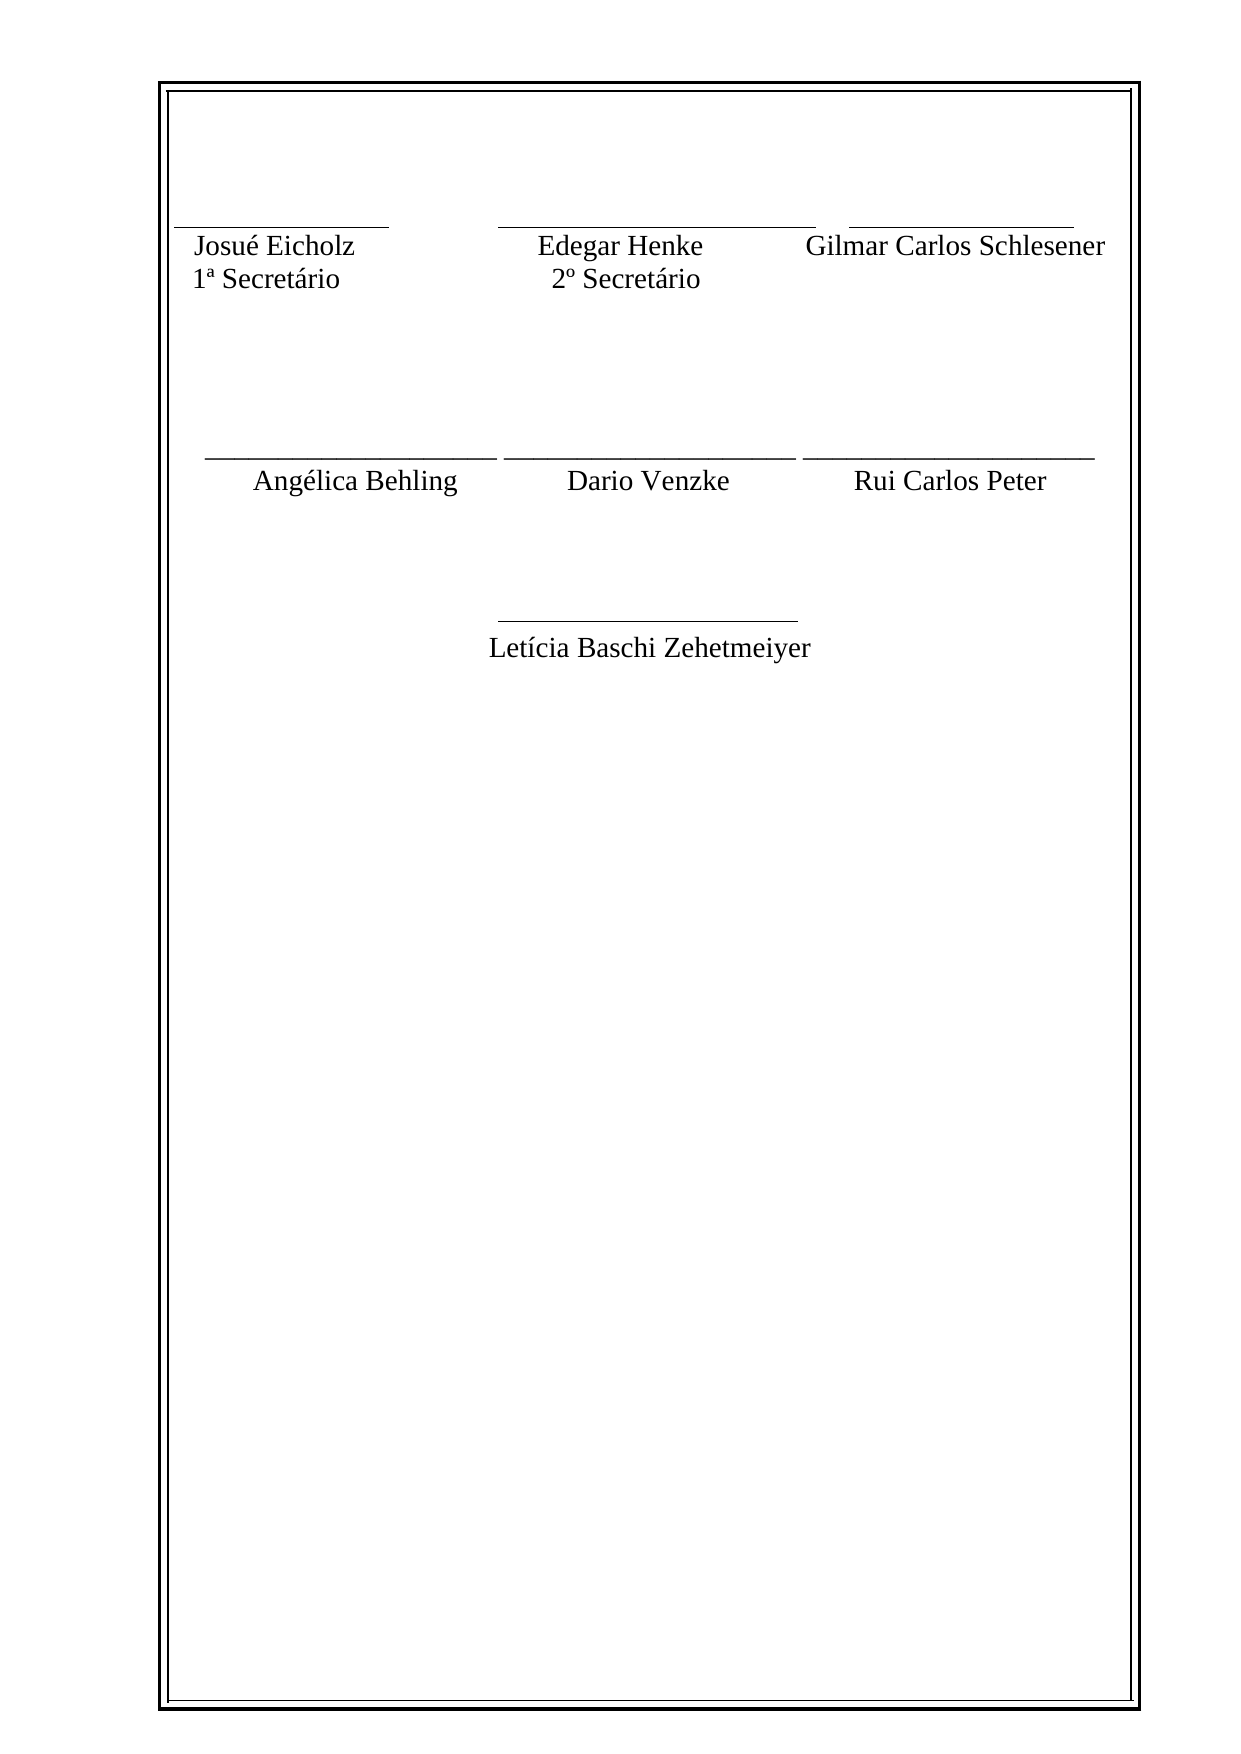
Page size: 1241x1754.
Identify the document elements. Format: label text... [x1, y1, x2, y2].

text Letícia Baschi Zehetmeiyer [177, 630, 1122, 664]
text 1ª Secretário 2º Secretário [177, 261, 1122, 295]
text Angélica Behling Dario Venzke Rui Carlos Peter [177, 463, 1122, 496]
text ____________________ ____________________ ____________________ [177, 429, 1122, 463]
text Josué Eicholz Edegar Henke Gilmar Carlos Schlesener [177, 228, 1122, 261]
